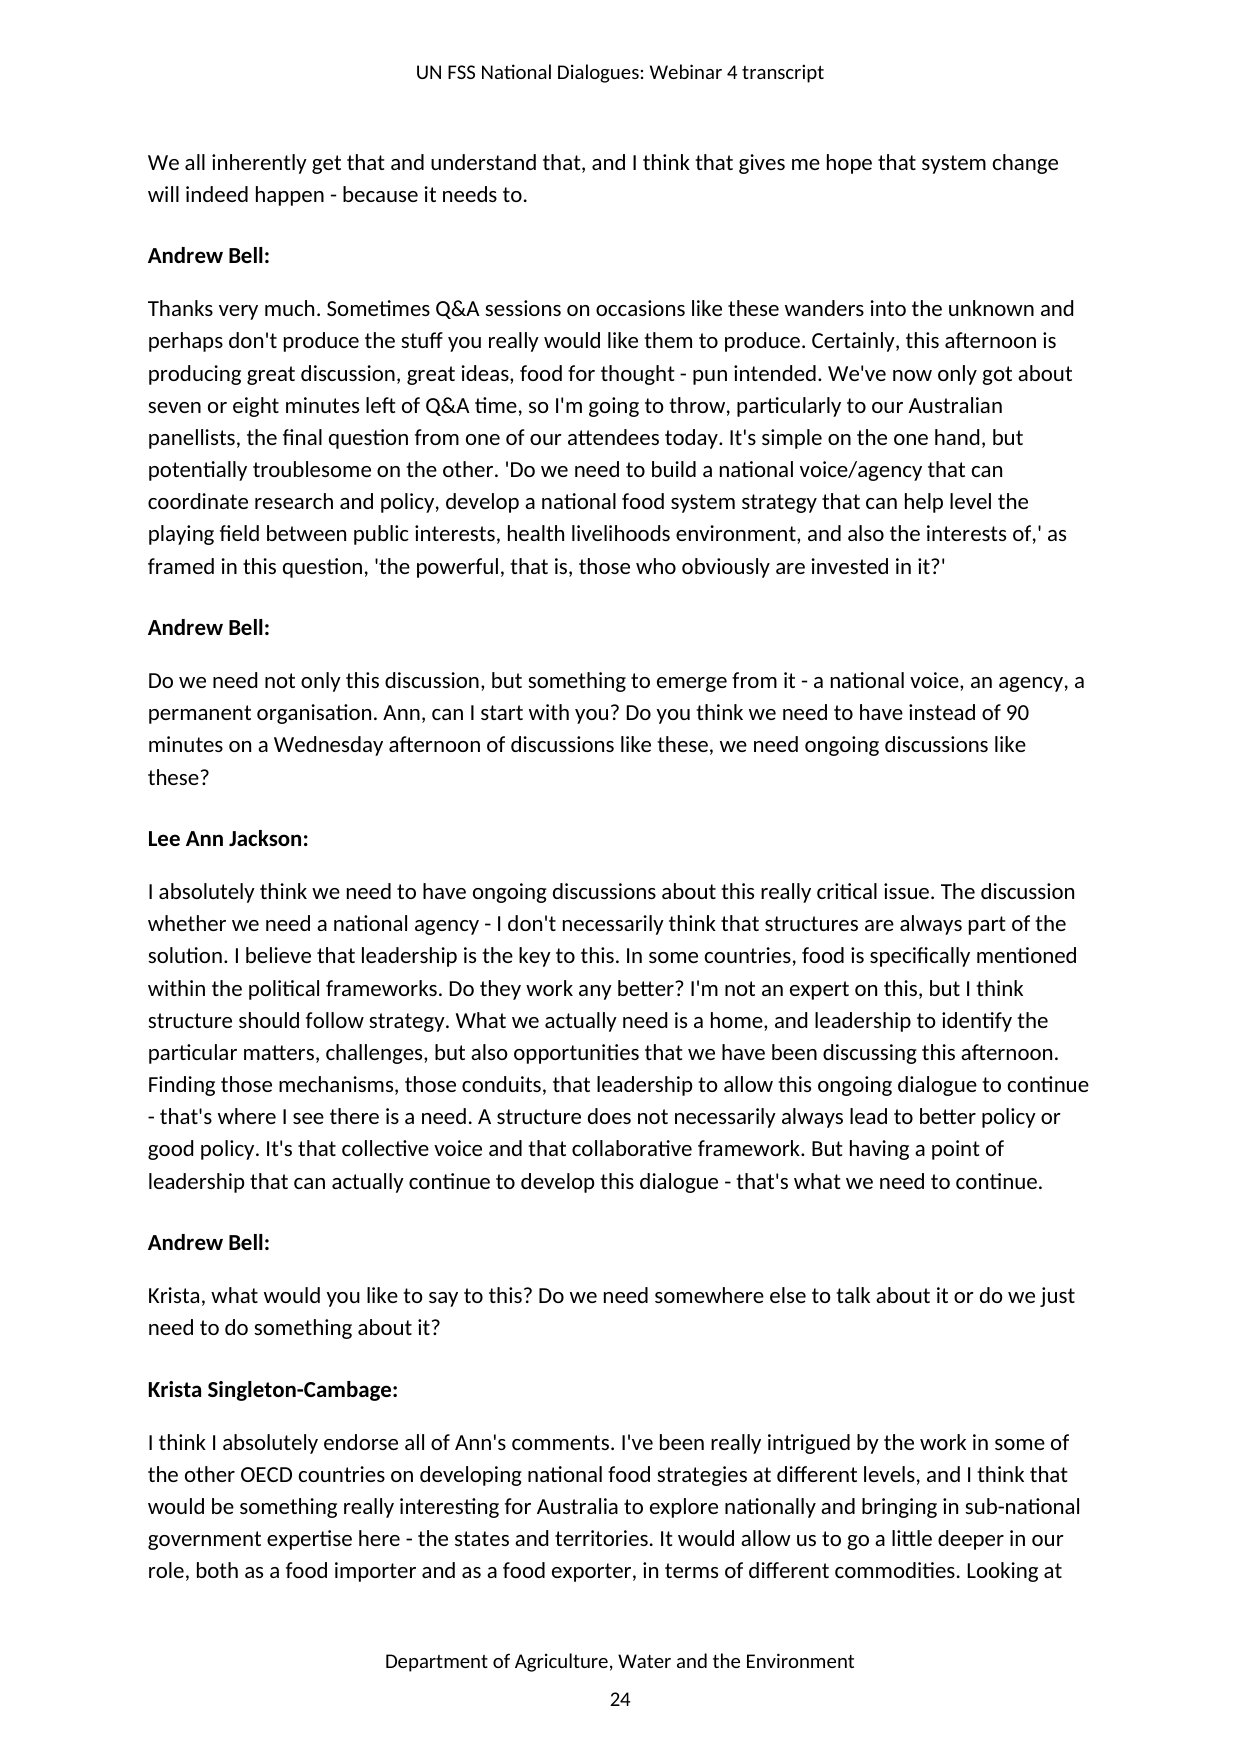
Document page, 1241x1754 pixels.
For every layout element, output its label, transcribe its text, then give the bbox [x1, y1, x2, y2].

text Andrew Bell: [148, 613, 1092, 641]
text Andrew Bell: [148, 1228, 1092, 1256]
text Lee Ann Jackson: [148, 824, 1092, 852]
text Krista Singleton-Cambage: [148, 1375, 1092, 1403]
text Krista, what would you like to say to this? Do we need somewhere else to talk about it or do we just need to do something about it? [148, 1281, 1092, 1341]
text I absolutely think we need to have ongoing discussions about this really critical issue. The discussion whether we need a national agency - I don't necessarily think that structures are always part of the solution. I believe that leadership is the key to this. In some countries, food is specifically mentioned within the political frameworks. Do they work any better? I'm not an expert on this, but I think structure should follow strategy. What we actually need is a home, and leadership to identify the particular matters, challenges, but also opportunities that we have been discussing this afternoon. Finding those mechanisms, those conduits, that leadership to allow this ongoing dialogue to continue - that's where I see there is a need. A structure does not necessarily always lead to better policy or good policy. It's that collective voice and that collaborative framework. But having a point of leadership that can actually continue to develop this dialogue - that's what we need to continue. [148, 877, 1092, 1195]
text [148, 1428, 1092, 1584]
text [148, 148, 1092, 208]
text Thanks very much. Sometimes Q&A sessions on occasions like these wanders into the unknown and perhaps don't produce the stuff you really would like them to produce. Certainly, this afternoon is producing great discussion, great ideas, food for thought - pun intended. We've now only got about seven or eight minutes left of Q&A time, so I'm going to throw, particularly to our Australian panellists, the final question from one of our attendees today. It's simple on the one hand, but potentially troublesome on the other. 'Do we need to build a national voice/agency that can coordinate research and policy, develop a national food system strategy that can help level the playing field between public interests, health livelihoods environment, and also the interests of,' as framed in this question, 'the powerful, that is, those who obviously are invested in it?' [148, 294, 1092, 580]
text Andrew Bell: [148, 241, 1092, 269]
text Do we need not only this discussion, but something to emerge from it - a national voice, an agency, a permanent organisation. Ann, can I start with you? Do you think we need to have instead of 90 minutes on a Wednesday afternoon of discussions like these, we need ongoing discussions like these? [148, 666, 1092, 791]
